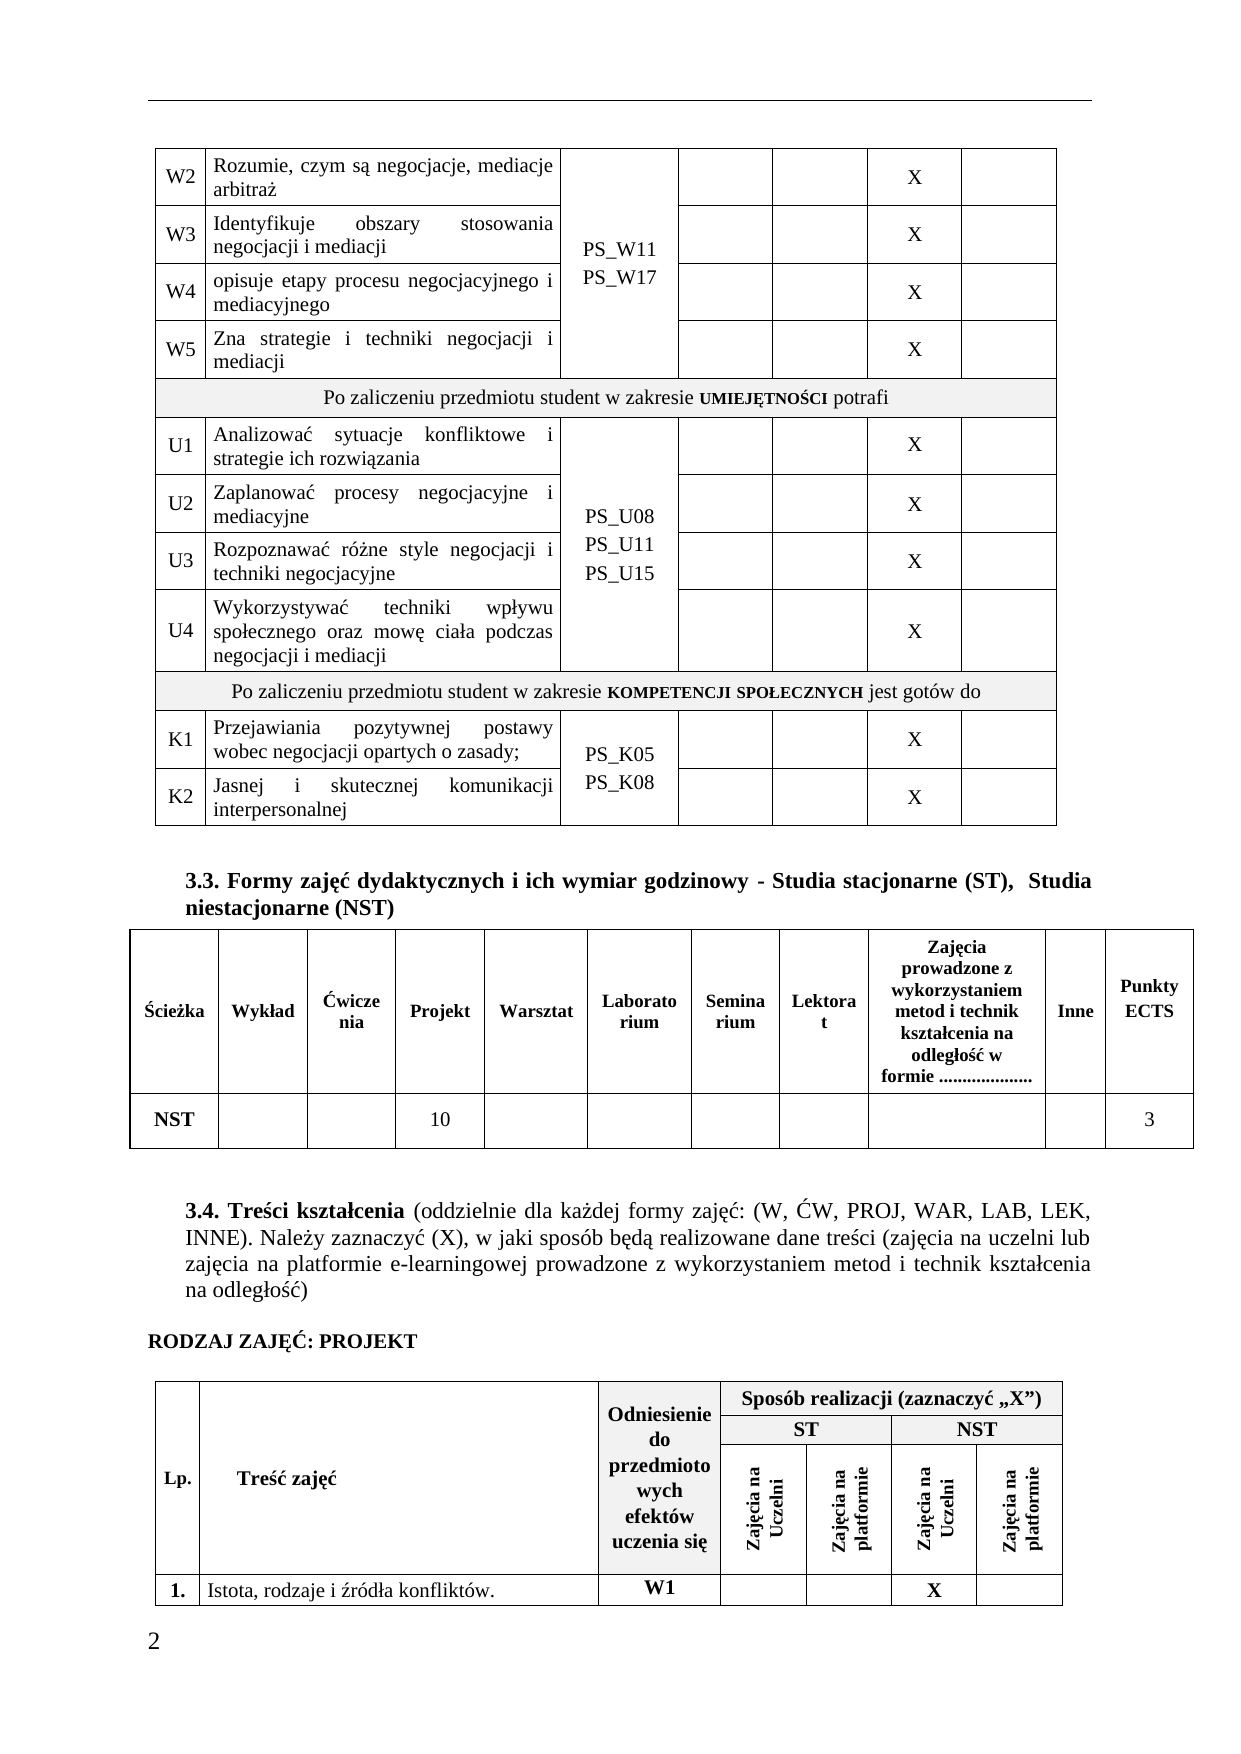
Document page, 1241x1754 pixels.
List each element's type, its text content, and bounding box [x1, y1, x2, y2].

table_cell U4 [156, 590, 205, 671]
table_cell [692, 1094, 779, 1148]
table_cell X [868, 264, 961, 320]
table_cell Po zaliczeniu przedmiotu student w zakresie kompetencji społecznych jest gotów do [156, 672, 1056, 710]
table_cell X [868, 590, 961, 671]
table_cell [588, 1094, 691, 1148]
table_header Inne [1046, 930, 1105, 1093]
table_cell 1. [156, 1575, 199, 1605]
table_header Zajęcia prowadzone z wykorzystaniem metod i technik kształcenia na odległość w formie .................... [869, 930, 1045, 1093]
table_cell Zajęcia na platformie [977, 1445, 1062, 1574]
table_cell [807, 1575, 891, 1605]
table_header Lektorat [780, 930, 868, 1093]
table_cell [869, 1094, 1045, 1148]
table_cell [219, 1094, 307, 1148]
table_cell NST [131, 1094, 218, 1148]
table_cell Wykorzystywać techniki wpływu społecznego oraz mowę ciała podczas negocjacji i mediacji [206, 590, 560, 671]
table_cell [679, 264, 772, 320]
table_cell [773, 475, 867, 532]
table_cell [773, 264, 867, 320]
table_cell Identyfikuje obszary stosowania negocjacji i mediacji [206, 206, 560, 263]
table_cell [773, 206, 867, 263]
table_cell [679, 711, 772, 768]
table_cell W1 [599, 1575, 720, 1605]
text 3.3. Formy zajęć dydaktycznych i ich wymiar godzinowy - Studia stacjonarne (ST), Studia niestacjonarne (NST) [185, 867, 1092, 920]
table_cell [962, 475, 1056, 532]
table_header Odniesienie do przedmiotowych efektów uczenia się [599, 1382, 720, 1574]
table_cell [780, 1094, 868, 1148]
table_header Projekt [396, 930, 484, 1093]
table_cell PS_U08 PS_U11 PS_U15 [561, 418, 678, 671]
text 3.4. Treści kształcenia (oddzielnie dla każdej formy zajęć: (W, ĆW, PROJ, WAR, LAB, LEK, INNE). Należy zaznaczyć (X), w jaki sposób będą realizowane dane treści (zajęcia na uczelni lub zajęcia na platformie e-learningowej prowadzone z wykorzystaniem metod i technik kształcenia na odległość) [185, 1197, 1092, 1303]
table_cell W2 [156, 149, 205, 205]
table_cell X [868, 711, 961, 768]
table_cell [773, 533, 867, 589]
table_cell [561, 149, 678, 378]
table_cell [773, 149, 867, 205]
table_cell U1 [156, 418, 205, 474]
table_cell K1 [156, 711, 205, 768]
table_cell [773, 418, 867, 474]
table_cell W3 [156, 206, 205, 263]
table_header Warsztat [485, 930, 587, 1093]
table_cell [962, 264, 1056, 320]
table_cell [962, 711, 1056, 768]
table_header Ścieżka [131, 930, 218, 1093]
table_cell [679, 149, 772, 205]
table_cell X [868, 206, 961, 263]
table_cell X [868, 149, 961, 205]
table_header Laboratorium [588, 930, 691, 1093]
table_cell X [868, 418, 961, 474]
table_cell [962, 206, 1056, 263]
table_cell W5 [156, 321, 205, 378]
table_cell [962, 418, 1056, 474]
table_cell [679, 769, 772, 825]
table_cell [962, 533, 1056, 589]
table_cell [679, 206, 772, 263]
table_cell NST [892, 1416, 1062, 1444]
table_cell [773, 711, 867, 768]
table_cell Rozpoznawać różne style negocjacji i techniki negocjacyjne [206, 533, 560, 589]
table_cell [679, 590, 772, 671]
table_header Treść zajęć [200, 1382, 598, 1574]
table_cell [962, 321, 1056, 378]
table_cell [962, 149, 1056, 205]
table_cell Zna strategie i techniki negocjacji i mediacji [206, 321, 560, 378]
table_cell [977, 1575, 1062, 1605]
table_cell X [892, 1575, 976, 1605]
table_cell X [868, 533, 961, 589]
table_cell [679, 475, 772, 532]
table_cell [200, 1575, 598, 1605]
table_cell [773, 769, 867, 825]
table_cell U3 [156, 533, 205, 589]
table_cell Zajęcia na Uczelni [721, 1445, 806, 1574]
table_cell Zaplanować procesy negocjacyjne i mediacyjne [206, 475, 560, 532]
table_cell X [868, 769, 961, 825]
table_cell [773, 590, 867, 671]
table_header Ćwiczenia [308, 930, 395, 1093]
table_header Sposób realizacji (zaznaczyć „X”) [721, 1382, 1062, 1414]
table_cell 10 [396, 1094, 484, 1148]
table_header Seminarium [692, 930, 779, 1093]
table_cell Zajęcia na Uczelni [892, 1445, 976, 1574]
table_header Wykład [219, 930, 307, 1093]
table_cell Zajęcia na platformie [807, 1445, 891, 1574]
text RODZAJ ZAJĘĆ: PROJEKT [148, 1329, 1092, 1353]
table_cell ST [721, 1416, 891, 1444]
table_cell K2 [156, 769, 205, 825]
table_cell [773, 321, 867, 378]
table_cell [962, 769, 1056, 825]
table_cell [1046, 1094, 1105, 1148]
table_cell U2 [156, 475, 205, 532]
table_cell X [868, 321, 961, 378]
table_cell Rozumie, czym są negocjacje, mediacje arbitraż [206, 149, 560, 205]
table_cell [679, 321, 772, 378]
table_cell Jasnej i skutecznej komunikacji interpersonalnej [206, 769, 560, 825]
table_cell Po zaliczeniu przedmiotu student w zakresie umiejętności potrafi [156, 379, 1056, 417]
table_header Punkty ECTS [1106, 930, 1193, 1093]
table_cell [679, 533, 772, 589]
table_cell Przejawiania pozytywnej postawy wobec negocjacji opartych o zasady; [206, 711, 560, 768]
table_cell Analizować sytuacje konfliktowe i strategie ich rozwiązania [206, 418, 560, 474]
table_cell PS_K05 PS_K08 [561, 711, 678, 825]
table_header Lp. [156, 1382, 199, 1574]
table_cell [962, 590, 1056, 671]
table_cell [485, 1094, 587, 1148]
table_cell [721, 1575, 806, 1605]
table_cell [679, 418, 772, 474]
table_cell W4 [156, 264, 205, 320]
table_cell [308, 1094, 395, 1148]
table_cell X [868, 475, 961, 532]
table_cell 3 [1106, 1094, 1193, 1148]
table_cell opisuje etapy procesu negocjacyjnego i mediacyjnego [206, 264, 560, 320]
